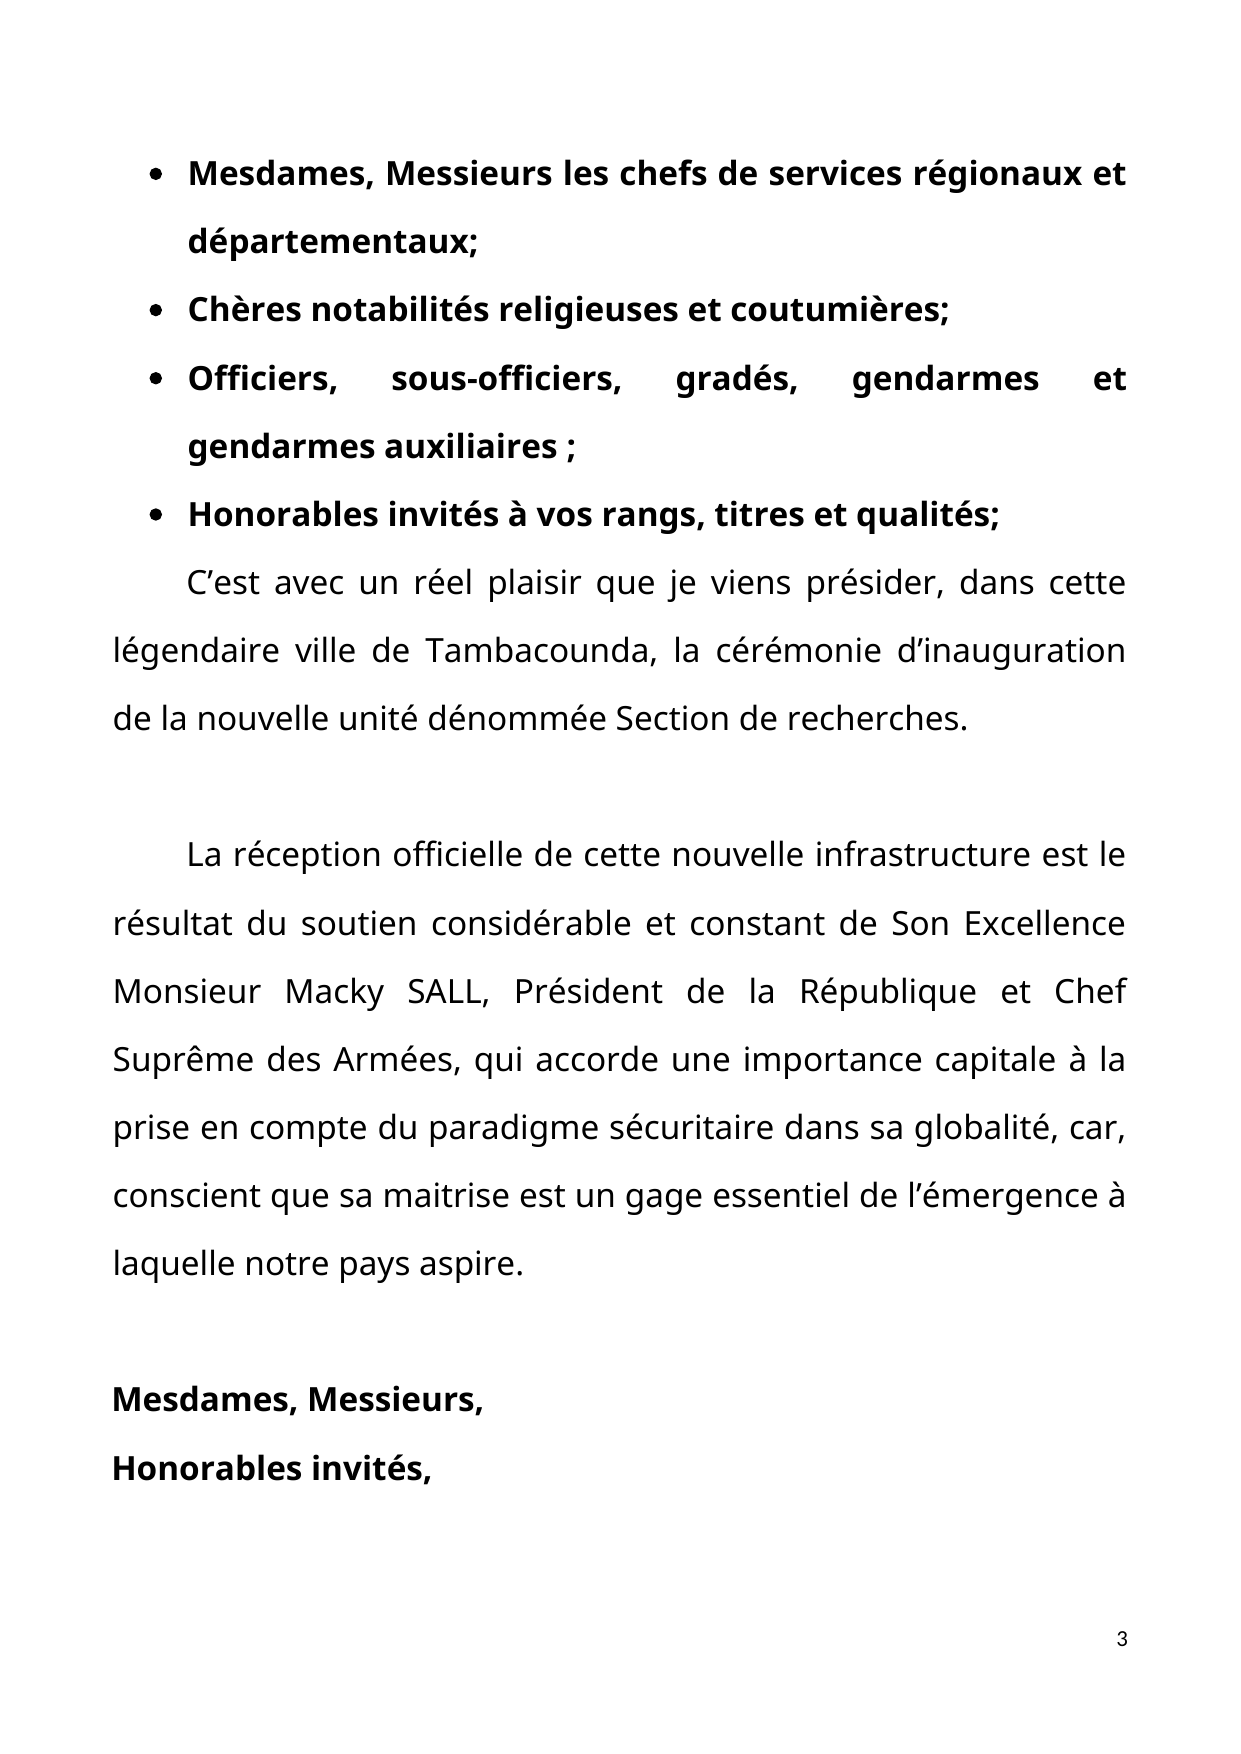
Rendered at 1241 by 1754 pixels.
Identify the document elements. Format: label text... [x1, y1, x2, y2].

list Honorables invités à vos rangs, titres et qualités; [150, 491, 1128, 536]
text Mesdames, Messieurs, [111, 1376, 1128, 1422]
list Mesdames, Messieurs les chefs de services régionaux et départementaux; [150, 150, 1128, 263]
list Officiers, sous-officiers, gradés, gendarmes et gendarmes auxiliaires ; [150, 354, 1128, 468]
text La réception officielle de cette nouvelle infrastructure est le résultat du soutien considérable et constant de Son Excellence Monsieur Macky SALL, Président de la République et Chef Suprême des Armées, qui accorde une importance capitale à la prise en compte du paradigme sécuritaire dans sa globalité, car, conscient que sa maitrise est un gage essentiel de l’émergence à laquelle notre pays aspire. [112, 831, 1128, 1285]
text C’est avec un réel plaisir que je viens présider, dans cette légendaire ville de Tambacounda, la cérémonie d’inauguration de la nouvelle unité dénommée Section de recherches. [112, 559, 1128, 740]
text Honorables invités, [111, 1444, 1128, 1490]
list Chères notabilités religieuses et coutumières; [150, 286, 1128, 332]
